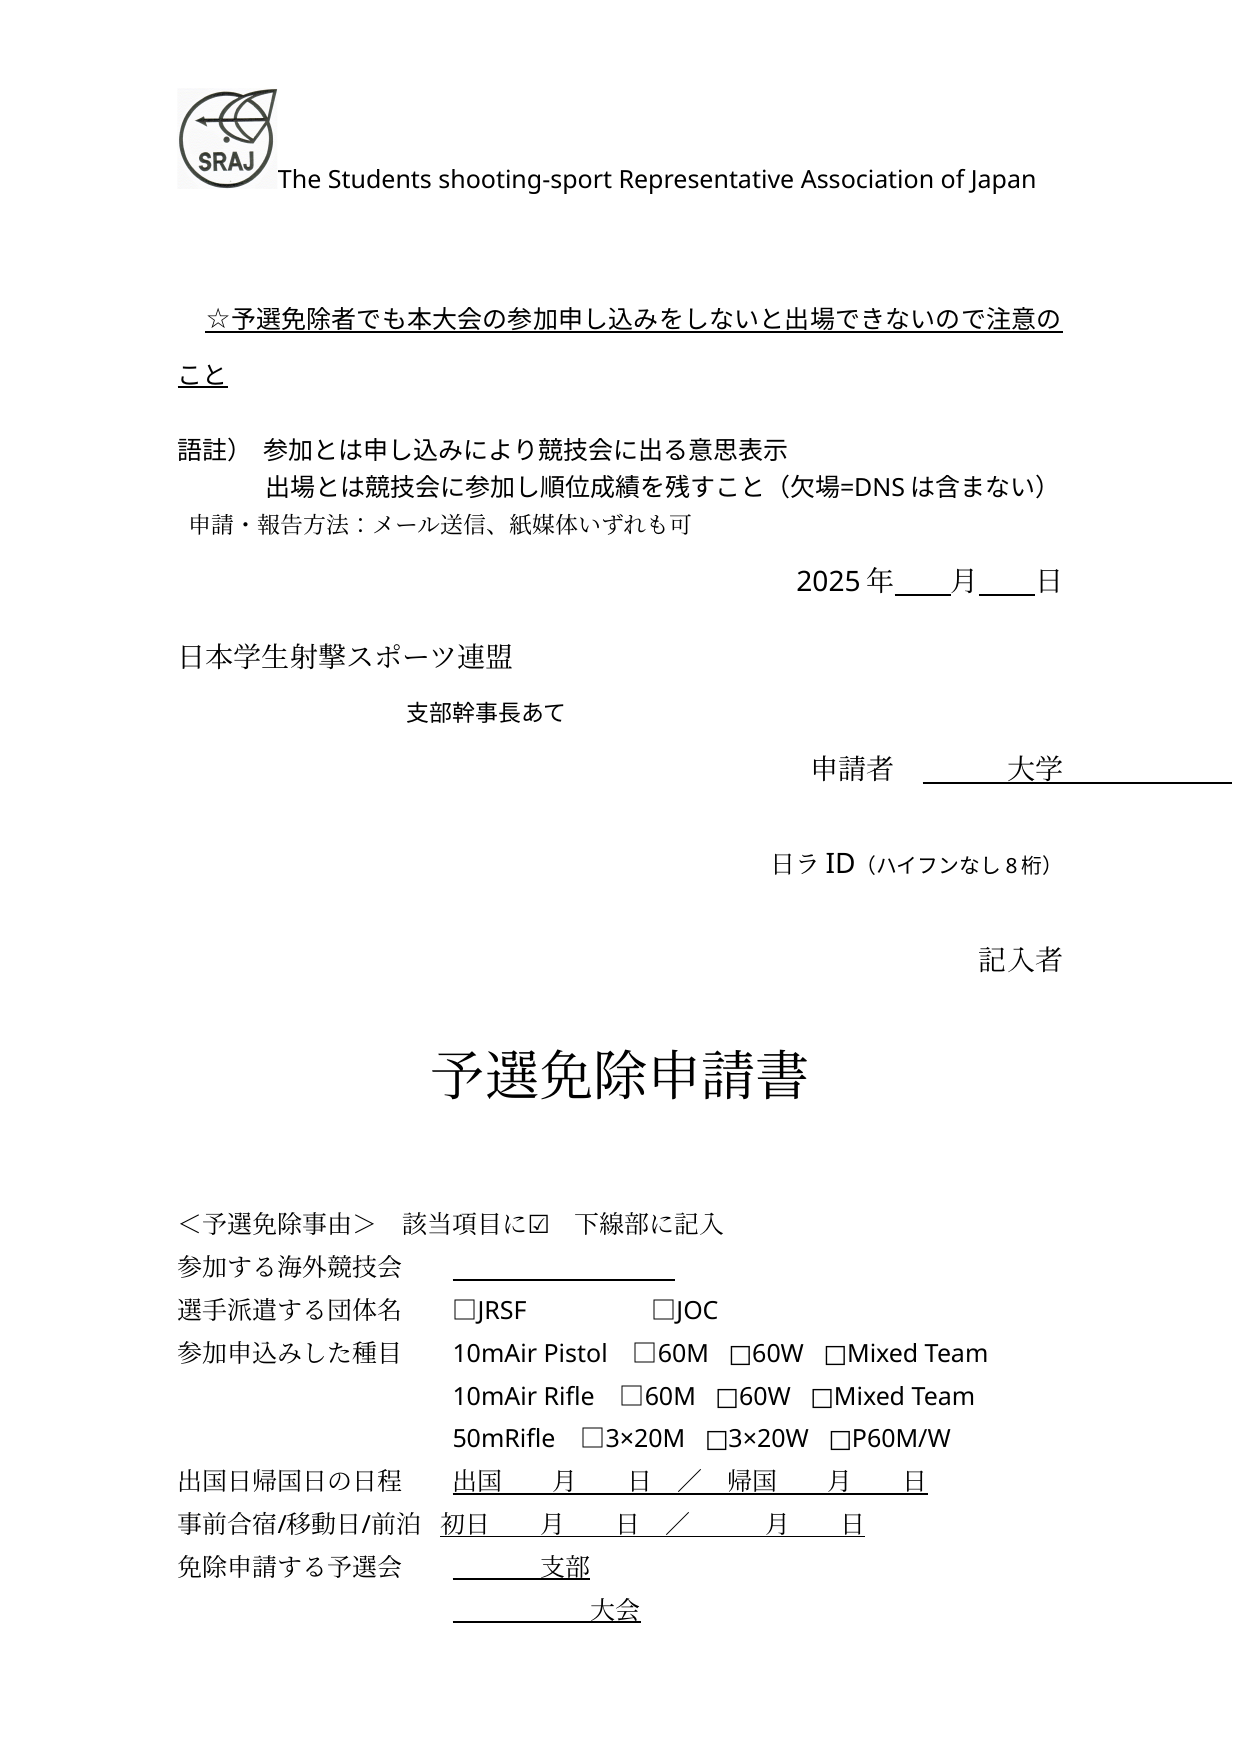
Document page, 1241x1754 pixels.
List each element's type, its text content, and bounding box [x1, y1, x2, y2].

text 予選免除申請書 [177, 1016, 1063, 1128]
text 申請者 大学 [177, 730, 1063, 805]
text 支部幹事長あて [177, 692, 1063, 730]
picture [177, 88, 278, 189]
text 10mAir Rifle □60M □60W □Mixed Team [177, 1376, 1063, 1413]
text ☆予選免除者でも本大会の参加申し込みをしないと出場できないので注意のこと [177, 280, 1063, 392]
text 免除申請する予選会 支部 [177, 1547, 1063, 1584]
text 語註） 参加とは申し込みにより競技会に出る意思表示 [177, 430, 1063, 467]
text 出国日帰国日の日程 出国 月 日 ／ 帰国 月 日 [177, 1461, 1063, 1499]
text 記入者 [177, 920, 1063, 995]
text 大会 [177, 1590, 1063, 1627]
text 50mRifle □3×20M □3×20W □P60M/W [177, 1418, 1063, 1456]
text 出場とは競技会に参加し順位成績を残すこと（欠場=DNSは含まない） [177, 467, 1063, 505]
text 参加申込みした種目 10mAir Pistol □60M □60W □Mixed Team [177, 1333, 1063, 1370]
text 事前合宿/移動日/前泊 初日 月 日 ／ 月 日 [177, 1504, 1063, 1542]
text 日ラID（ハイフンなし8桁） [177, 825, 1063, 900]
text 日本学生射撃スポーツ連盟 [177, 617, 1063, 692]
text ＜予選免除事由＞ 該当項目に☑ 下線部に記入 [177, 1204, 1063, 1242]
text 参加する海外競技会 [177, 1247, 1063, 1285]
text 選手派遣する団体名 □JRSF □JOC [177, 1290, 1063, 1327]
text 申請・報告方法：メール送信、紙媒体いずれも可 [177, 505, 1063, 542]
text 2025年 月 日 [177, 542, 1063, 617]
